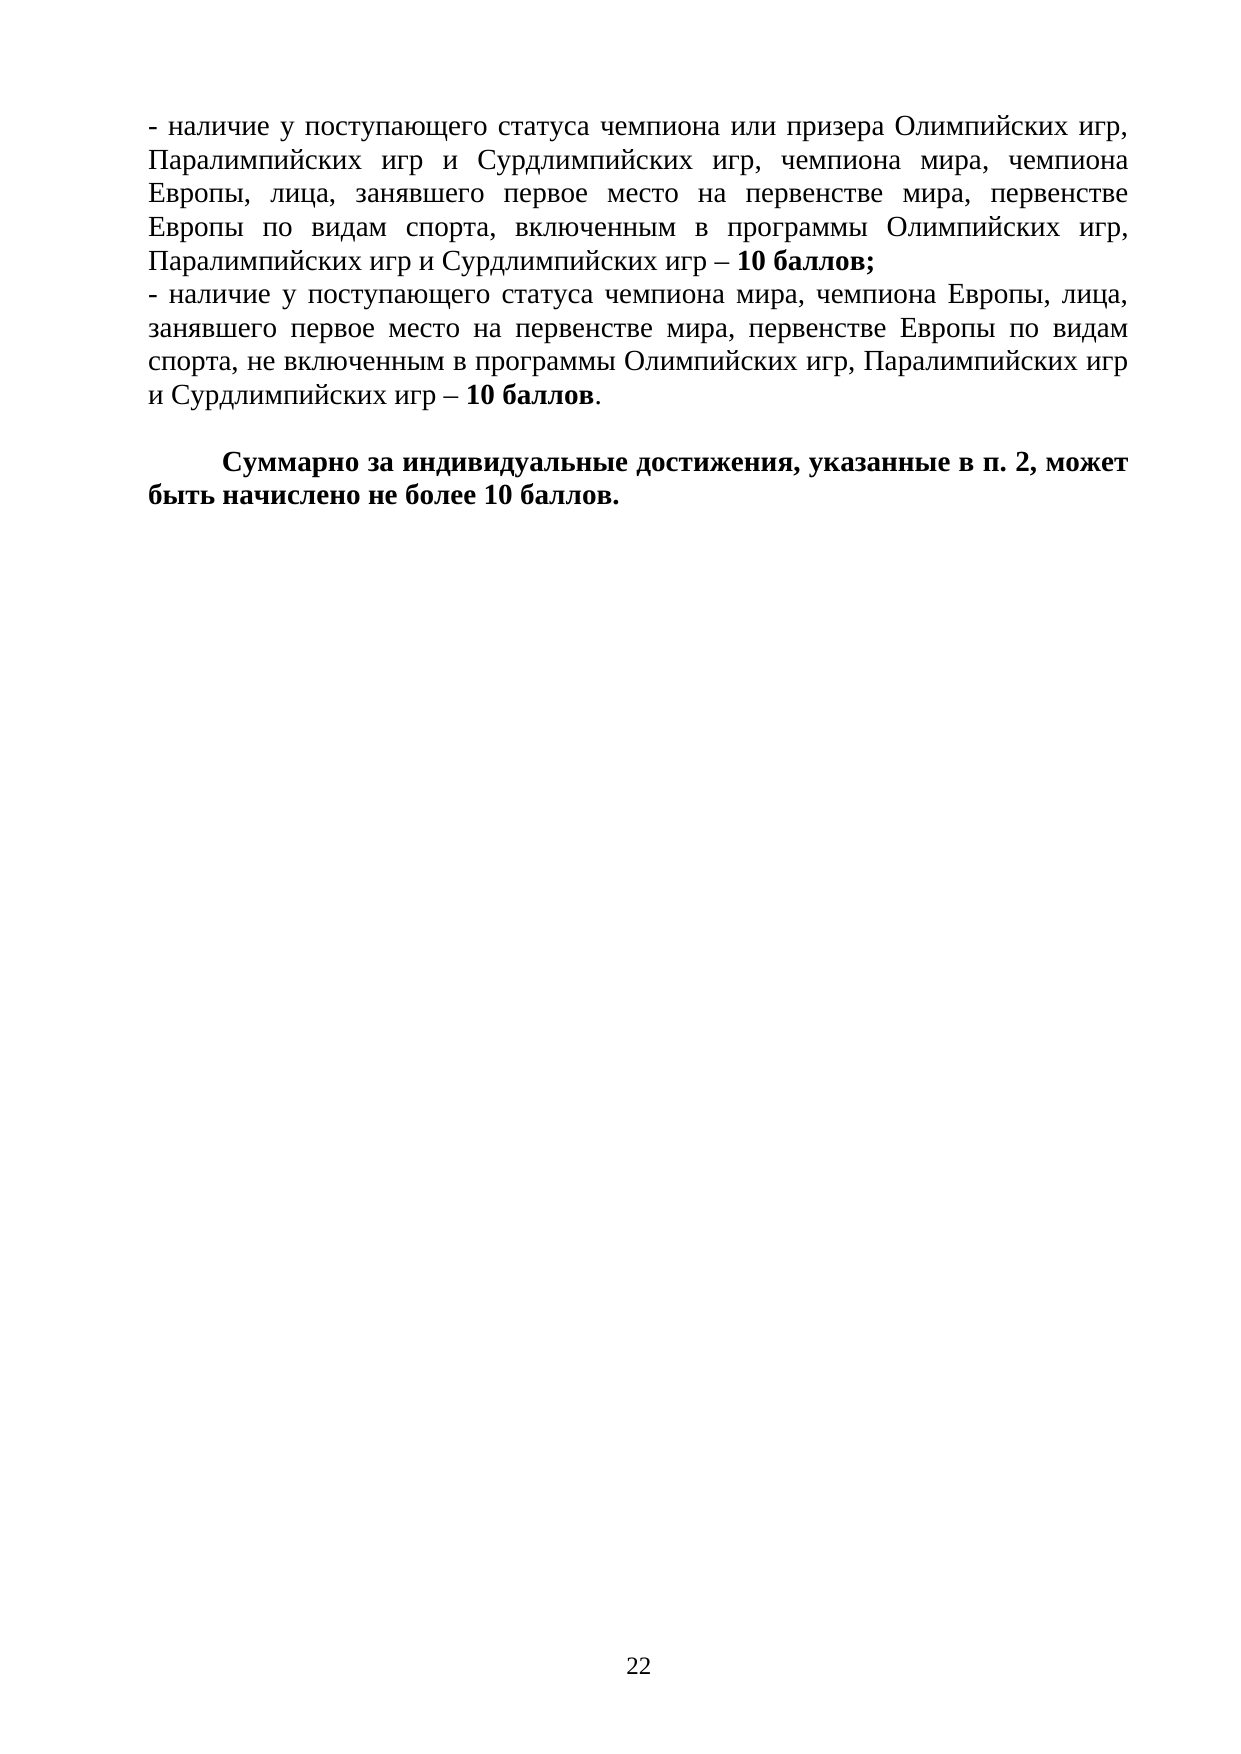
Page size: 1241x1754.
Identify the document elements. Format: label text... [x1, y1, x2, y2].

text - наличие у поступающего статуса чемпиона мира, чемпиона Европы, лица, занявшего первое место на первенстве мира, первенстве Европы по видам спорта, не включенным в программы Олимпийских игр, Паралимпийских игр и Сурдлимпийских игр – 10 баллов. [148, 276, 1129, 410]
text - наличие у поступающего статуса чемпиона или призера Олимпийских игр, Паралимпийских игр и Сурдлимпийских игр, чемпиона мира, чемпиона Европы, лица, занявшего первое место на первенстве мира, первенстве Европы по видам спорта, включенным в программы Олимпийских игр, Паралимпийских игр и Сурдлимпийских игр – 10 баллов; [148, 108, 1129, 276]
text Суммарно за индивидуальные достижения, указанные в п. 2, может быть начислено не более 10 баллов. [148, 444, 1129, 511]
